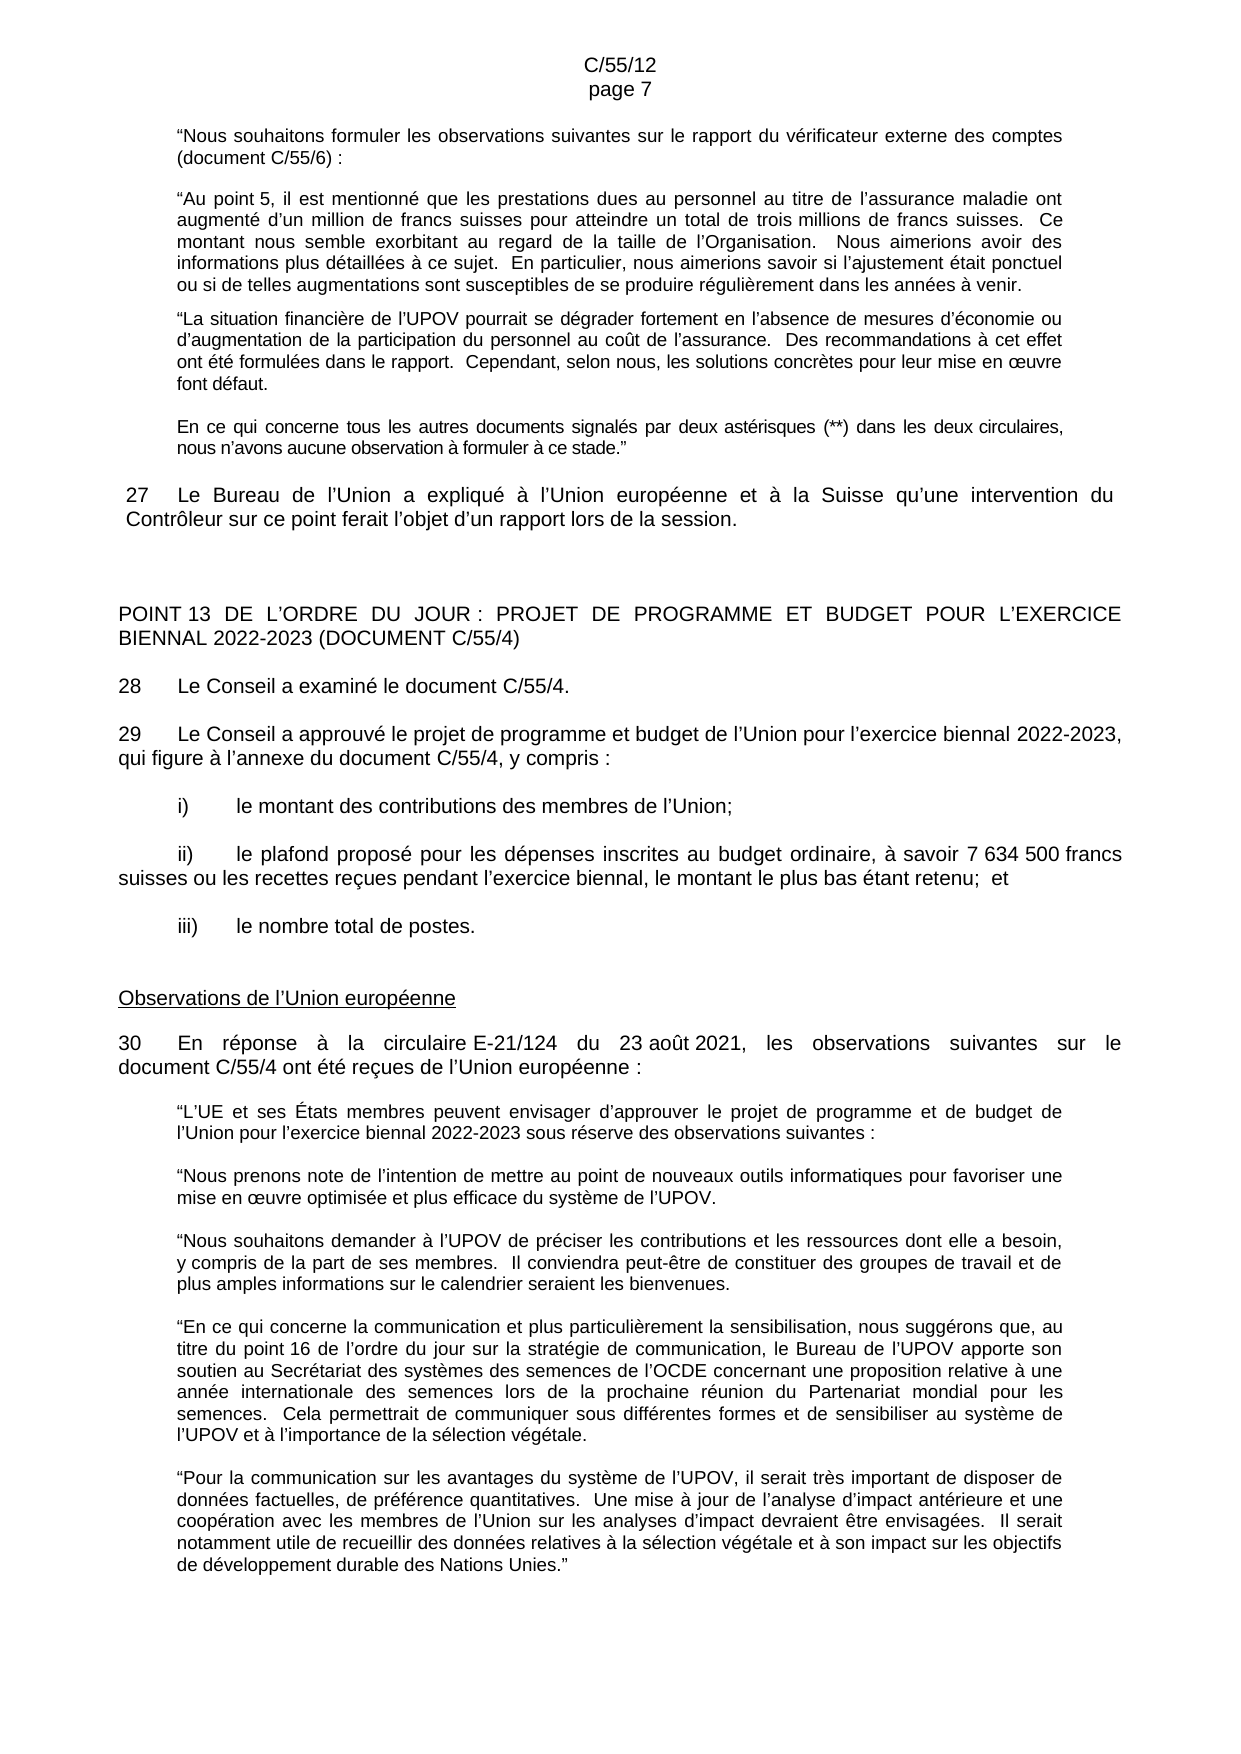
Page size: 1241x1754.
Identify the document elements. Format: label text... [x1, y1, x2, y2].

text En réponse à la circulaire E-21/124 du 23 août 2021, les observations suivantes sur le document C/55/4 ont été reçues de l’Union européenne : [118, 1031, 1122, 1079]
text “Nous souhaitons formuler les observations suivantes sur le rapport du vérificateur externe des comptes (document C/55/6) : [177, 125, 1063, 168]
text i) le montant des contributions des membres de l’Union; [118, 794, 1122, 818]
subtitle Point 13 de l’ordre du jour : Projet de programme et budget pour l’exercice biennal 2022-2023 (document C/55/4) [118, 602, 1122, 650]
text Le Bureau de l’Union a expliqué à l’Union européenne et à la Suisse qu’une intervention du Contrôleur sur ce point ferait l’objet d’un rapport lors de la session. [126, 482, 1114, 530]
text “Au point 5, il est mentionné que les prestations dues au personnel au titre de l’assurance maladie ont augmenté d’un million de francs suisses pour atteindre un total de trois millions de francs suisses. Ce montant nous semble exorbitant au regard de la taille de l’Organisation. Nous aimerions avoir des informations plus détaillées à ce sujet. En particulier, nous aimerions savoir si l’ajustement était ponctuel ou si de telles augmentations sont susceptibles de se produire régulièrement dans les années à venir. [177, 187, 1063, 295]
text “Nous souhaitons demander à l’UPOV de préciser les contributions et les ressources dont elle a besoin, y compris de la part de ses membres. Il conviendra peut-être de constituer des groupes de travail et de plus amples informations sur le calendrier seraient les bienvenues. [177, 1230, 1063, 1295]
text “L’UE et ses États membres peuvent envisager d’approuver le projet de programme et de budget de l’Union pour l’exercice biennal 2022-2023 sous réserve des observations suivantes : [177, 1101, 1063, 1144]
text “Nous prenons note de l’intention de mettre au point de nouveaux outils informatiques pour favoriser une mise en œuvre optimisée et plus efficace du système de l’UPOV. [177, 1165, 1063, 1208]
text En ce qui concerne tous les autres documents signalés par deux astérisques (**) dans les deux circulaires, nous n’avons aucune observation à formuler à ce stade.” [177, 415, 1063, 458]
text “La situation financière de l’UPOV pourrait se dégrader fortement en l’absence de mesures d’économie ou d’augmentation de la participation du personnel au coût de l’assurance. Des recommandations à cet effet ont été formulées dans le rapport. Cependant, selon nous, les solutions concrètes pour leur mise en œuvre font défaut. [177, 308, 1063, 394]
text “En ce qui concerne la communication et plus particulièrement la sensibilisation, nous suggérons que, au titre du point 16 de l’ordre du jour sur la stratégie de communication, le Bureau de l’UPOV apporte son soutien au Secrétariat des systèmes des semences de l’OCDE concernant une proposition relative à une année internationale des semences lors de la prochaine réunion du Partenariat mondial pour les semences. Cela permettrait de communiquer sous différentes formes et de sensibiliser au système de l’UPOV et à l’importance de la sélection végétale. [177, 1316, 1063, 1446]
text Le Conseil a examiné le document C/55/4. [118, 674, 1122, 698]
text iii) le nombre total de postes. [118, 914, 1122, 938]
subtitle Observations de l’Union européenne [118, 986, 1122, 1009]
text Le Conseil a approuvé le projet de programme et budget de l’Union pour l’exercice biennal 2022-2023, qui figure à l’annexe du document C/55/4, y compris : [118, 722, 1122, 770]
text ii) le plafond proposé pour les dépenses inscrites au budget ordinaire, à savoir 7 634 500 francs suisses ou les recettes reçues pendant l’exercice biennal, le montant le plus bas étant retenu; et [118, 842, 1122, 890]
text “Pour la communication sur les avantages du système de l’UPOV, il serait très important de disposer de données factuelles, de préférence quantitatives. Une mise à jour de l’analyse d’impact antérieure et une coopération avec les membres de l’Union sur les analyses d’impact devraient être envisagées. Il serait notamment utile de recueillir des données relatives à la sélection végétale et à son impact sur les objectifs de développement durable des Nations Unies.” [177, 1467, 1063, 1575]
